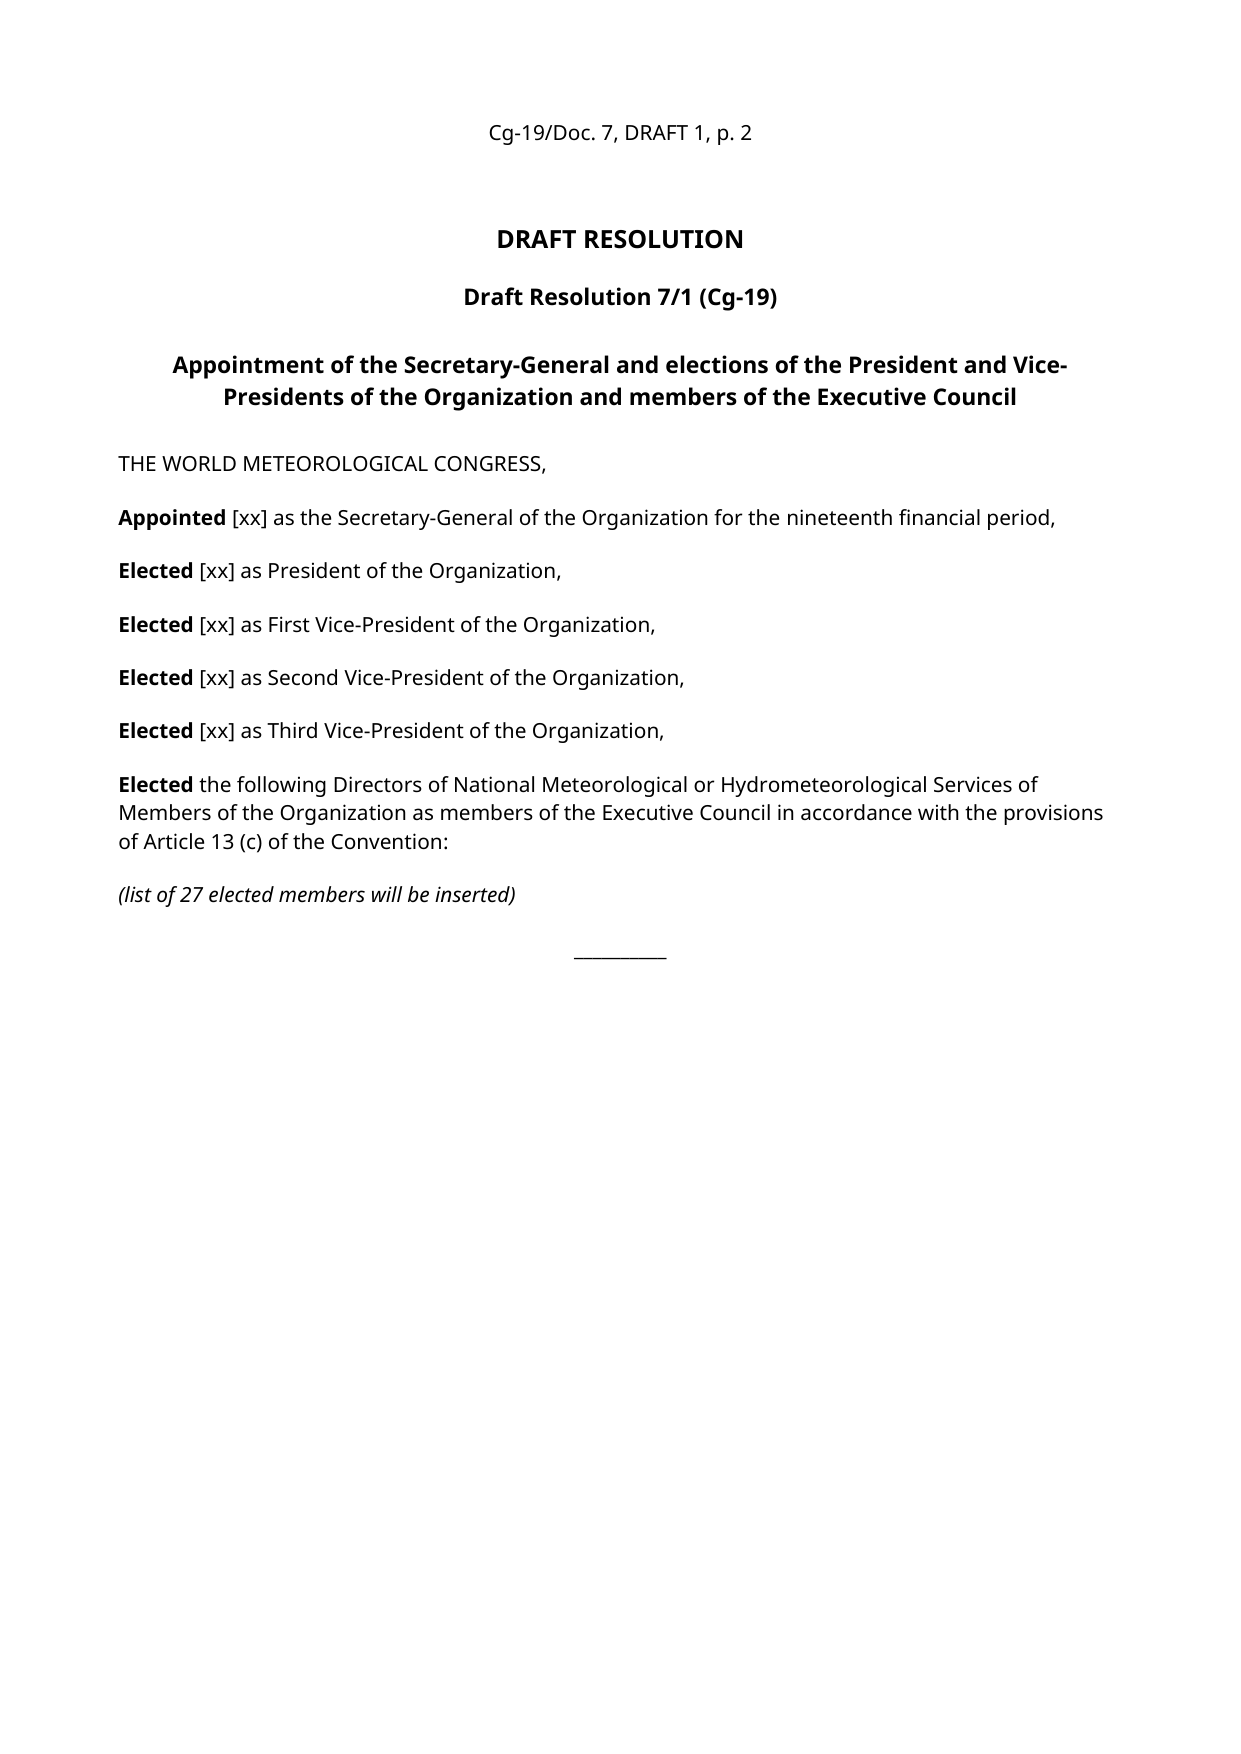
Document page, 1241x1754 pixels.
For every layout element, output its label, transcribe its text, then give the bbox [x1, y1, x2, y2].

text Elected [xx] as Third Vice-President of the Organization, [118, 717, 1122, 745]
text Draft Resolution 7/1 (Cg-19) [118, 281, 1122, 312]
text Elected [xx] as First Vice-President of the Organization, [118, 610, 1122, 638]
subtitle DRAFT RESOLUTION [118, 222, 1122, 256]
text __________ [118, 934, 1122, 962]
text Appointed [xx] as the Secretary-General of the Organization for the nineteenth financial period, [118, 503, 1122, 531]
text THE WORLD METEOROLOGICAL CONGRESS, [118, 449, 1122, 478]
text Elected [xx] as President of the Organization, [118, 556, 1122, 585]
text Elected [xx] as Second Vice-President of the Organization, [118, 663, 1122, 692]
subtitle Appointment of the Secretary-General and elections of the President and Vice-Presidents of the Organization and members of the Executive Council [118, 349, 1122, 412]
text (list of 27 elected members will be inserted) [118, 880, 1122, 909]
text Elected the following Directors of National Meteorological or Hydrometeorological Services of Members of the Organization as members of the Executive Council in accordance with the provisions of Article 13 (c) of the Convention: [118, 770, 1122, 855]
